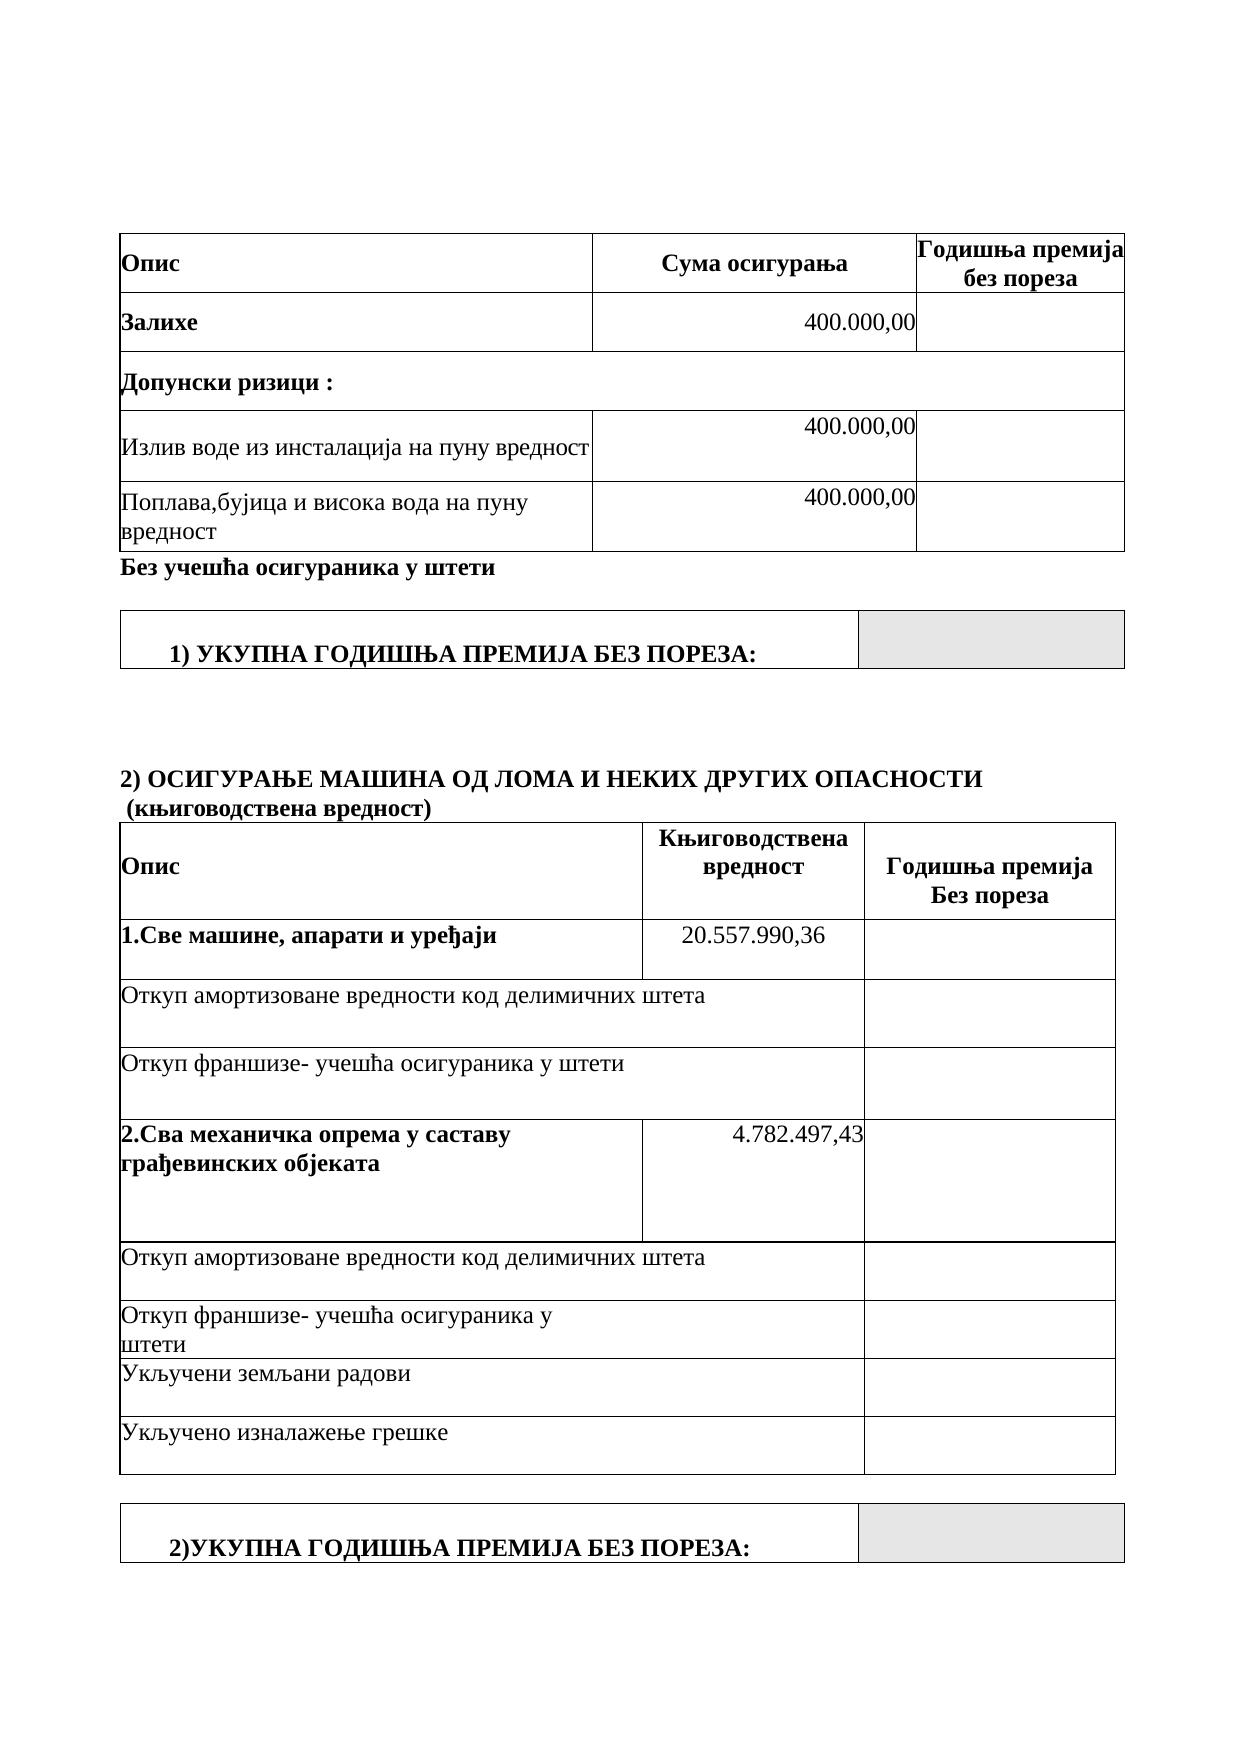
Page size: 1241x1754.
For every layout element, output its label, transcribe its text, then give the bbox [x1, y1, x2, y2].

table_header Опис [121, 823, 642, 919]
table_cell 400.000,00 [593, 411, 916, 481]
table_cell [865, 980, 1115, 1047]
table_cell 20.557.990,36 [643, 920, 864, 979]
table_cell Залихе [121, 293, 592, 351]
table_header [859, 611, 1124, 668]
table_cell [865, 1243, 1115, 1299]
table_cell 400.000,00 [593, 482, 916, 551]
table_header Сума осигурања [593, 234, 916, 292]
table_cell Откуп франшизе- учешћа осигураника у штети [121, 1048, 864, 1118]
table_cell 2.Сва механичка опрема у саставу грађевинских објеката [121, 1120, 642, 1241]
table_cell 1.Све машине, апарати и уређаји [121, 920, 642, 979]
table_header Књиговодствена вредност [643, 823, 864, 919]
table_cell Укључено изналажење грешке [121, 1417, 864, 1473]
table_cell Откуп амортизоване вредности код делимичних штета [121, 980, 864, 1047]
table_cell 400.000,00 [593, 293, 916, 351]
table_cell Допунски ризици : [121, 352, 1124, 410]
table_header Опис [121, 234, 592, 292]
table_cell [917, 482, 1124, 551]
table_cell [917, 293, 1124, 351]
table_cell [865, 1417, 1115, 1473]
table_cell 4.782.497,43 [643, 1120, 864, 1241]
table_cell [865, 1359, 1115, 1416]
table_header [859, 1504, 1124, 1562]
table_cell Откуп амортизоване вредности код делимичних штета [121, 1243, 864, 1299]
table_cell [917, 411, 1124, 481]
text (књиговодствена вредност) [120, 793, 1097, 822]
table_cell Укључени земљани радови [121, 1359, 864, 1416]
table_header 1) УКУПНА ГОДИШЊА ПРЕМИЈА БЕЗ ПОРЕЗА: [121, 611, 858, 668]
table_cell [865, 1120, 1115, 1241]
text 2) ОСИГУРАЊЕ МАШИНА ОД ЛОМА И НЕКИХ ДРУГИХ ОПАСНОСТИ [120, 764, 1097, 793]
table_header 2)УКУПНА ГОДИШЊА ПРЕМИЈА БЕЗ ПОРЕЗА: [121, 1504, 858, 1562]
text Без учешћа осигураника у штети [120, 552, 1097, 581]
table_cell Откуп франшизе- учешћа осигураника у штети [121, 1301, 864, 1357]
table_header Годишња премија Без пореза [865, 823, 1115, 919]
table_cell Излив воде из инсталација на пуну вредност [121, 411, 592, 481]
table_header Годишња премија без пореза [917, 234, 1124, 292]
table_cell Поплава,бујица и висока вода на пуну вредност [121, 482, 592, 551]
table_cell [865, 920, 1115, 979]
table_cell [865, 1048, 1115, 1118]
table_cell [865, 1301, 1115, 1357]
